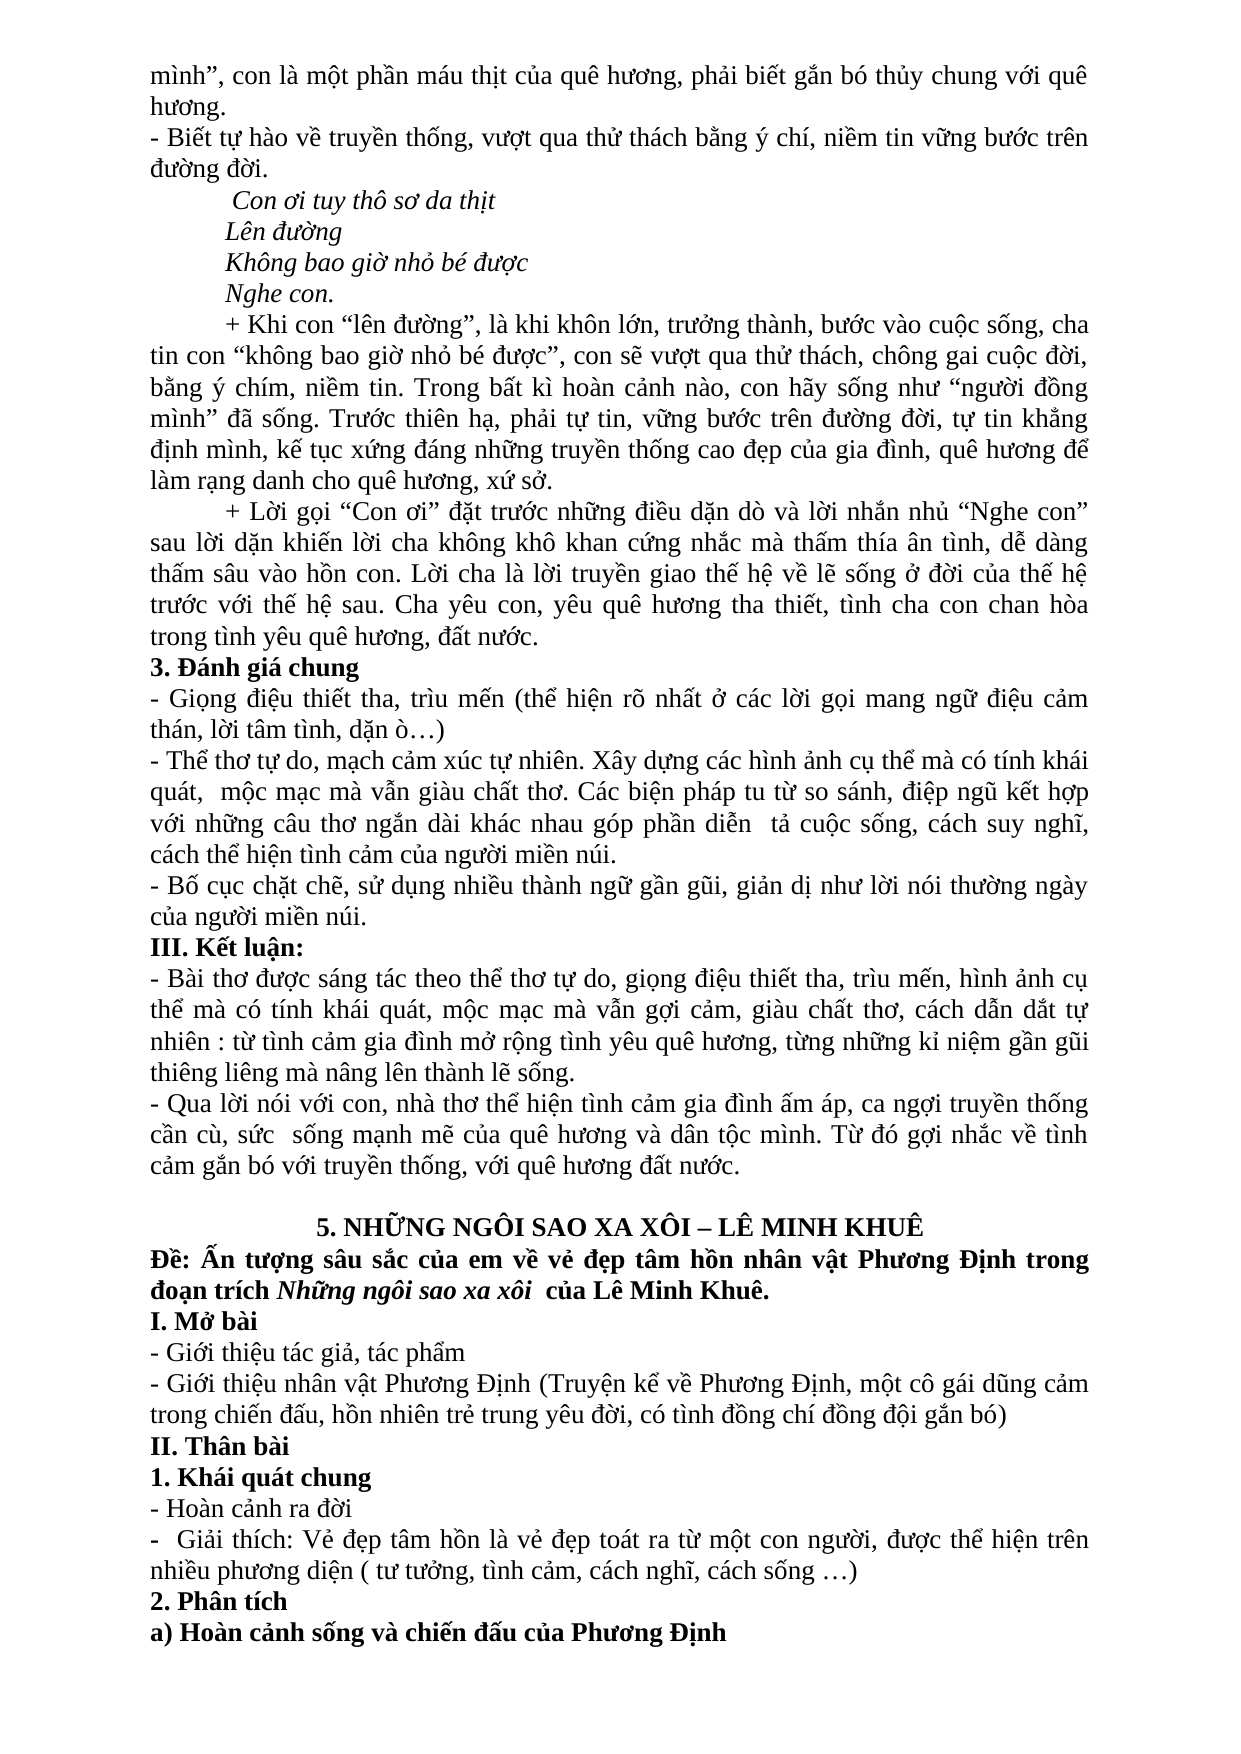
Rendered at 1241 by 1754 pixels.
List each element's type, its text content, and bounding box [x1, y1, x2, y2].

text - Giới thiệu tác giả, tác phẩm [150, 1336, 1090, 1367]
text - Biết tự hào về truyền thống, vượt qua thử thách bằng ý chí, niềm tin vững bước trên đường đời. [150, 121, 1090, 184]
text - Hoàn cảnh ra đời [150, 1492, 1090, 1523]
text - Giới thiệu nhân vật Phương Định (Truyện kể về Phương Định, một cô gái dũng cảm trong chiến đấu, hồn nhiên trẻ trung yêu đời, có tình đồng chí đồng đội gắn bó) [150, 1367, 1090, 1429]
text Không bao giờ nhỏ bé được [150, 246, 1090, 277]
text Nghe con. [150, 277, 1090, 308]
text 5. NHỮNG NGÔI SAO XA XÔI – LÊ MINH KHUÊ [150, 1212, 1090, 1243]
text - Bài thơ được sáng tác theo thể thơ tự do, giọng điệu thiết tha, trìu mến, hình ảnh cụ thể mà có tính khái quát, mộc mạc mà vẫn gợi cảm, giàu chất thơ, cách dẫn dắt tự nhiên : từ tình cảm gia đình mở rộng tình yêu quê hương, từng những kỉ niệm gần gũi thiêng liêng mà nâng lên thành lẽ sống. [150, 962, 1090, 1087]
text 1. Khái quát chung [150, 1461, 1090, 1492]
text III. Kết luận: [150, 931, 1090, 962]
text Đề: Ấn tượng sâu sắc của em về vẻ đẹp tâm hồn nhân vật Phương Định trong đoạn trích Những ngôi sao xa xôi của Lê Minh Khuê. [150, 1243, 1090, 1305]
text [150, 59, 1090, 121]
text - Giọng điệu thiết tha, trìu mến (thể hiện rõ nhất ở các lời gọi mang ngữ điệu cảm thán, lời tâm tình, dặn ò…) [150, 682, 1090, 744]
text + Lời gọi “Con ơi” đặt trước những điều dặn dò và lời nhắn nhủ “Nghe con” sau lời dặn khiến lời cha không khô khan cứng nhắc mà thấm thía ân tình, dễ dàng thấm sâu vào hồn con. Lời cha là lời truyền giao thế hệ về lẽ sống ở đời của thế hệ trước với thế hệ sau. Cha yêu con, yêu quê hương tha thiết, tình cha con chan hòa trong tình yêu quê hương, đất nước. [150, 495, 1090, 651]
text - Thể thơ tự do, mạch cảm xúc tự nhiên. Xây dựng các hình ảnh cụ thể mà có tính khái quát, mộc mạc mà vẫn giàu chất thơ. Các biện pháp tu từ so sánh, điệp ngũ kết hợp với những câu thơ ngắn dài khác nhau góp phần diễn tả cuộc sống, cách suy nghĩ, cách thể hiện tình cảm của người miền núi. [150, 744, 1090, 869]
text - Giải thích: Vẻ đẹp tâm hồn là vẻ đẹp toát ra từ một con người, được thể hiện trên nhiều phương diện ( tư tưởng, tình cảm, cách nghĩ, cách sống …) [150, 1523, 1090, 1585]
text Lên đường [150, 215, 1090, 246]
text - Qua lời nói với con, nhà thơ thể hiện tình cảm gia đình ấm áp, ca ngợi truyền thống cần cù, sức sống mạnh mẽ của quê hương và dân tộc mình. Từ đó gợi nhắc về tình cảm gắn bó với truyền thống, với quê hương đất nước. [150, 1087, 1090, 1180]
text I. Mở bài [150, 1305, 1090, 1336]
text Con ơi tuy thô sơ da thịt [150, 184, 1090, 215]
text a) Hoàn cảnh sống và chiến đấu của Phương Định [150, 1616, 1090, 1648]
text 3. Đánh giá chung [150, 651, 1090, 682]
text - Bố cục chặt chẽ, sử dụng nhiều thành ngữ gần gũi, giản dị như lời nói thường ngày của người miền núi. [150, 869, 1090, 931]
text II. Thân bài [150, 1429, 1090, 1461]
text + Khi con “lên đường”, là khi khôn lớn, trưởng thành, bước vào cuộc sống, cha tin con “không bao giờ nhỏ bé được”, con sẽ vượt qua thử thách, chông gai cuộc đời, bằng ý chím, niềm tin. Trong bất kì hoàn cảnh nào, con hãy sống như “người đồng mình” đã sống. Trước thiên hạ, phải tự tin, vững bước trên đường đời, tự tin khẳng định mình, kế tục xứng đáng những truyền thống cao đẹp của gia đình, quê hương để làm rạng danh cho quê hương, xứ sở. [150, 308, 1090, 495]
text 2. Phân tích [150, 1585, 1090, 1616]
